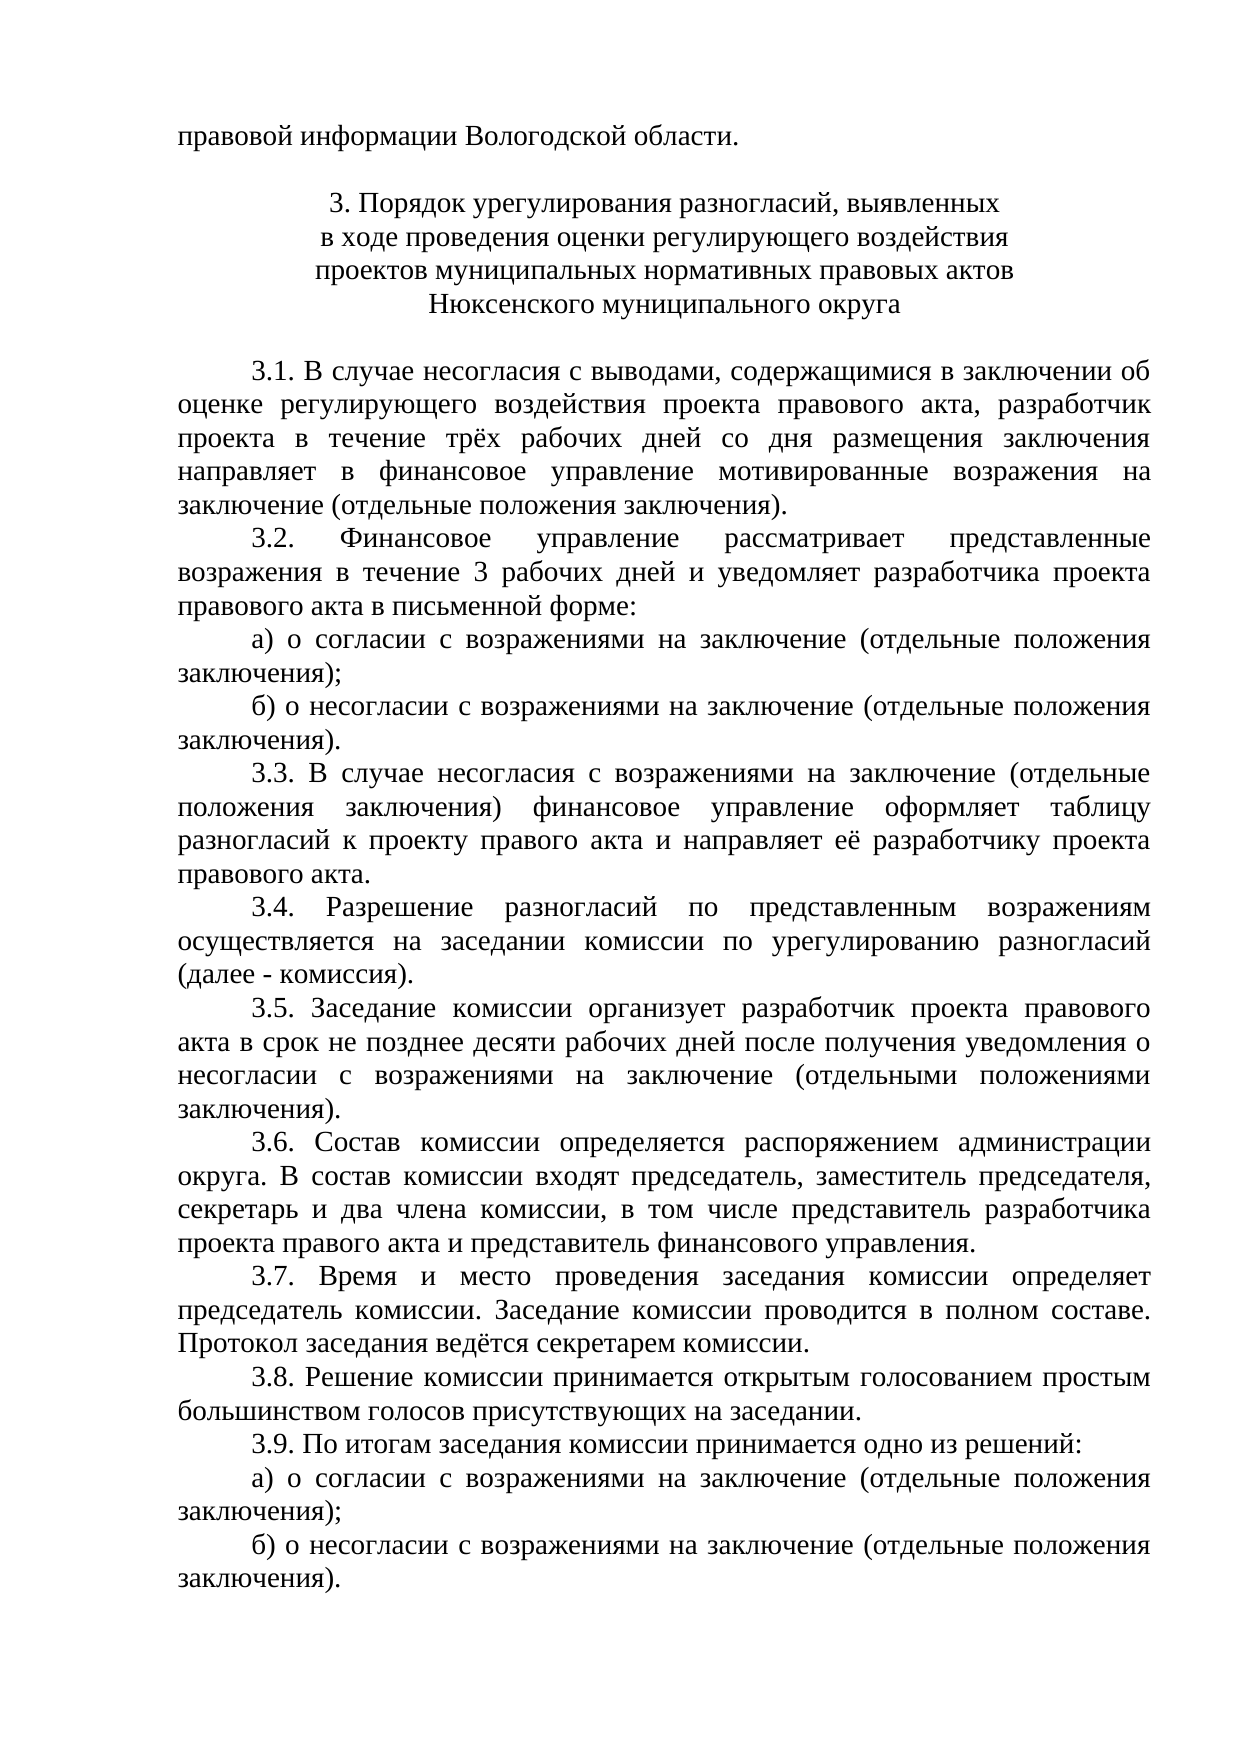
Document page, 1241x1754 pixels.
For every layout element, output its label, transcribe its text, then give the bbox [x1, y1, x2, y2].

text проектов муниципальных нормативных правовых актов [177, 252, 1152, 286]
text 3.3. В случае несогласия с возражениями на заключение (отдельные положения заключения) финансовое управление оформляет таблицу разногласий к проекту правого акта и направляет её разработчику проекта правового акта. [177, 755, 1152, 889]
text 3.2. Финансовое управление рассматривает представленные возражения в течение 3 рабочих дней и уведомляет разработчика проекта правового акта в письменной форме: [177, 521, 1152, 621]
text 3.9. По итогам заседания комиссии принимается одно из решений: [177, 1426, 1152, 1460]
text 3.4. Разрешение разногласий по представленным возражениям осуществляется на заседании комиссии по урегулированию разногласий (далее - комиссия). [177, 889, 1152, 990]
text в ходе проведения оценки регулирующего воздействия [177, 219, 1152, 252]
text а) о согласии с возражениями на заключение (отдельные положения заключения); [177, 1460, 1152, 1527]
text Нюксенского муниципального округа [177, 286, 1152, 319]
text б) о несогласии с возражениями на заключение (отдельные положения заключения). [177, 1527, 1152, 1594]
text 3. Порядок урегулирования разногласий, выявленных [177, 185, 1152, 219]
text 3.7. Время и место проведения заседания комиссии определяет председатель комиссии. Заседание комиссии проводится в полном составе. Протокол заседания ведётся секретарем комиссии. [177, 1258, 1152, 1359]
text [177, 118, 1152, 152]
text 3.6. Состав комиссии определяется распоряжением администрации округа. В состав комиссии входят председатель, заместитель председателя, секретарь и два члена комиссии, в том числе представитель разработчика проекта правого акта и представитель финансового управления. [177, 1124, 1152, 1258]
text а) о согласии с возражениями на заключение (отдельные положения заключения); [177, 621, 1152, 688]
text 3.5. Заседание комиссии организует разработчик проекта правового акта в срок не позднее десяти рабочих дней после получения уведомления о несогласии с возражениями на заключение (отдельными положениями заключения). [177, 990, 1152, 1124]
text б) о несогласии с возражениями на заключение (отдельные положения заключения). [177, 688, 1152, 755]
text 3.1. В случае несогласия с выводами, содержащимися в заключении об оценке регулирующего воздействия проекта правового акта, разработчик проекта в течение трёх рабочих дней со дня размещения заключения направляет в финансовое управление мотивированные возражения на заключение (отдельные положения заключения). [177, 353, 1152, 521]
text 3.8. Решение комиссии принимается открытым голосованием простым большинством голосов присутствующих на заседании. [177, 1359, 1152, 1426]
